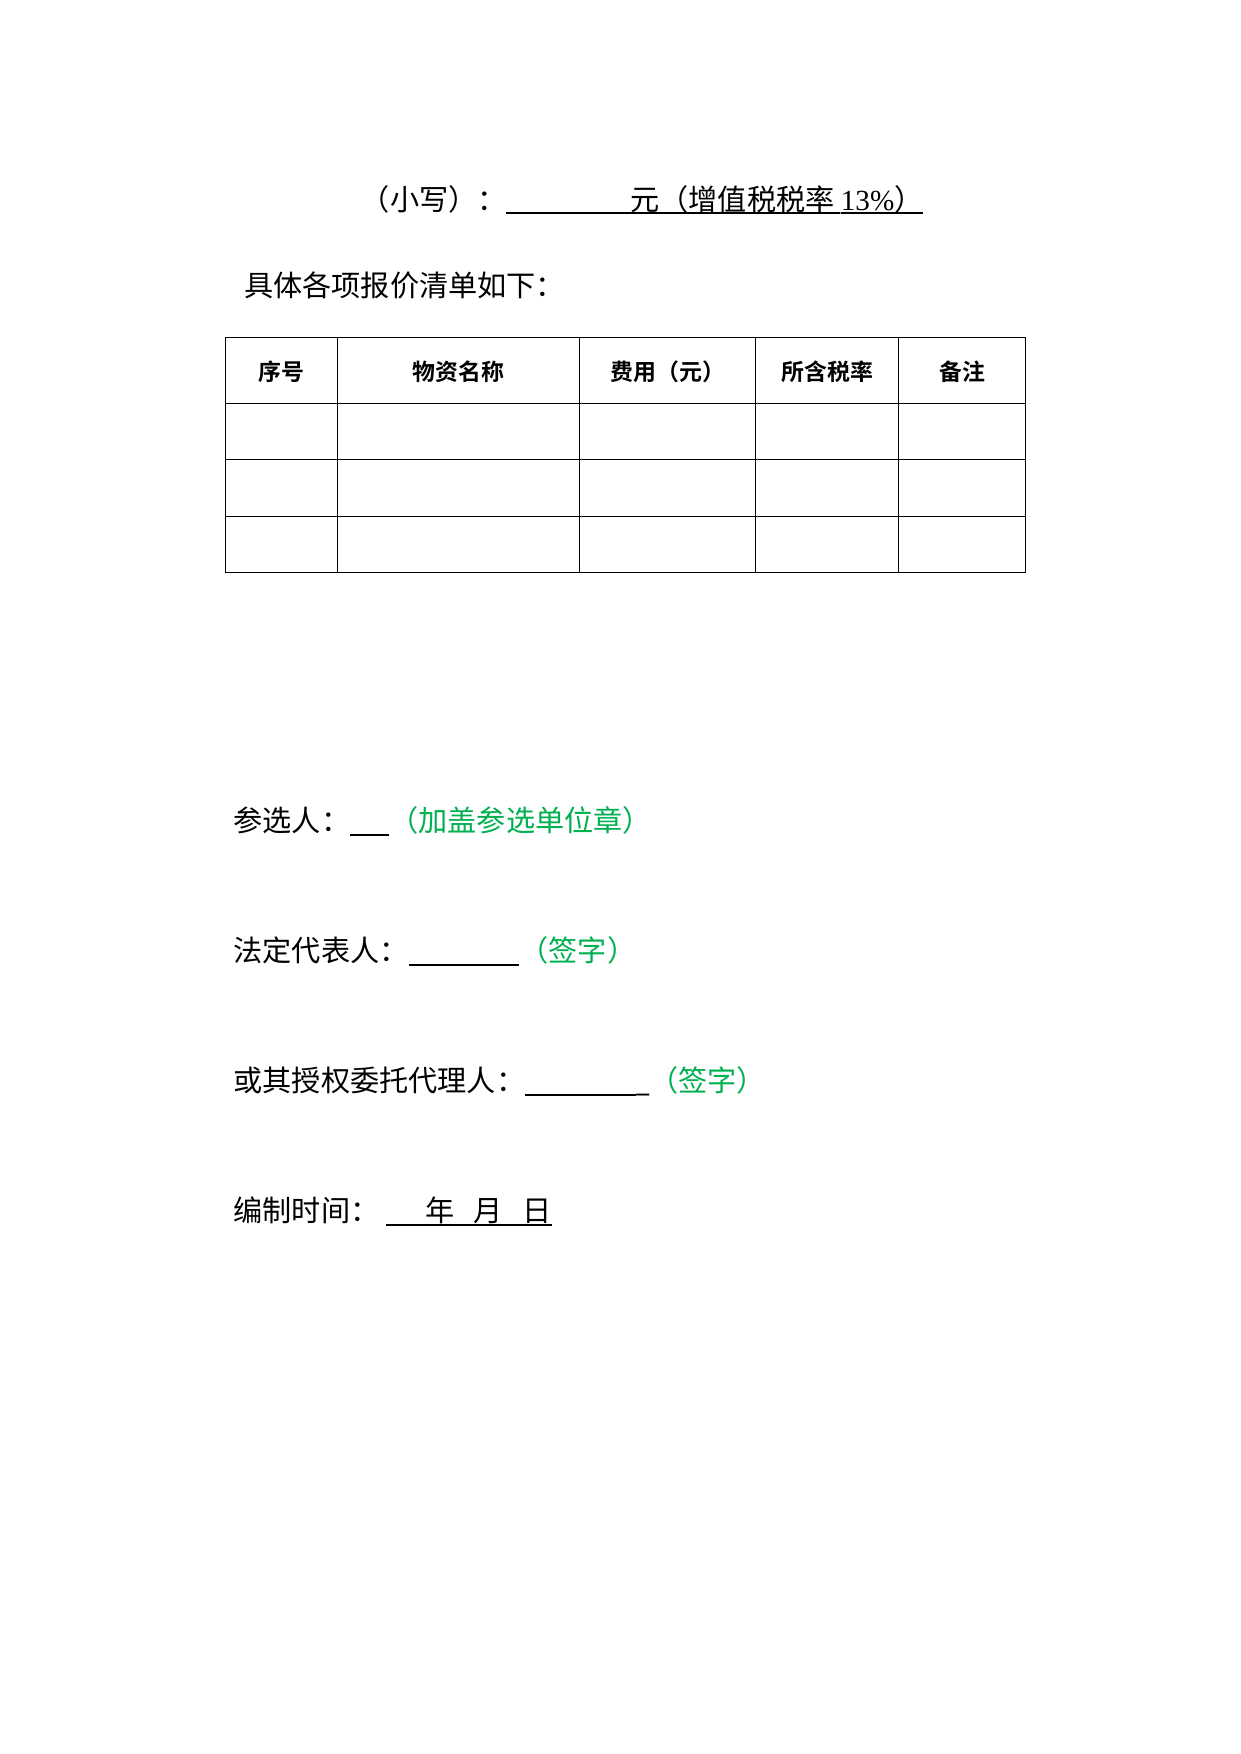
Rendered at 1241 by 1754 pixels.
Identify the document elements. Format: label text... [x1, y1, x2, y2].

text 法定代表人： （签字） [175, 916, 1065, 981]
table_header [131, 165, 1120, 605]
text 参选人： （加盖参选单位章） [175, 786, 1065, 851]
text 编制时间： 年 月 日 [175, 1176, 1065, 1241]
text 或其授权委托代理人： _（签字） [175, 1046, 1065, 1111]
